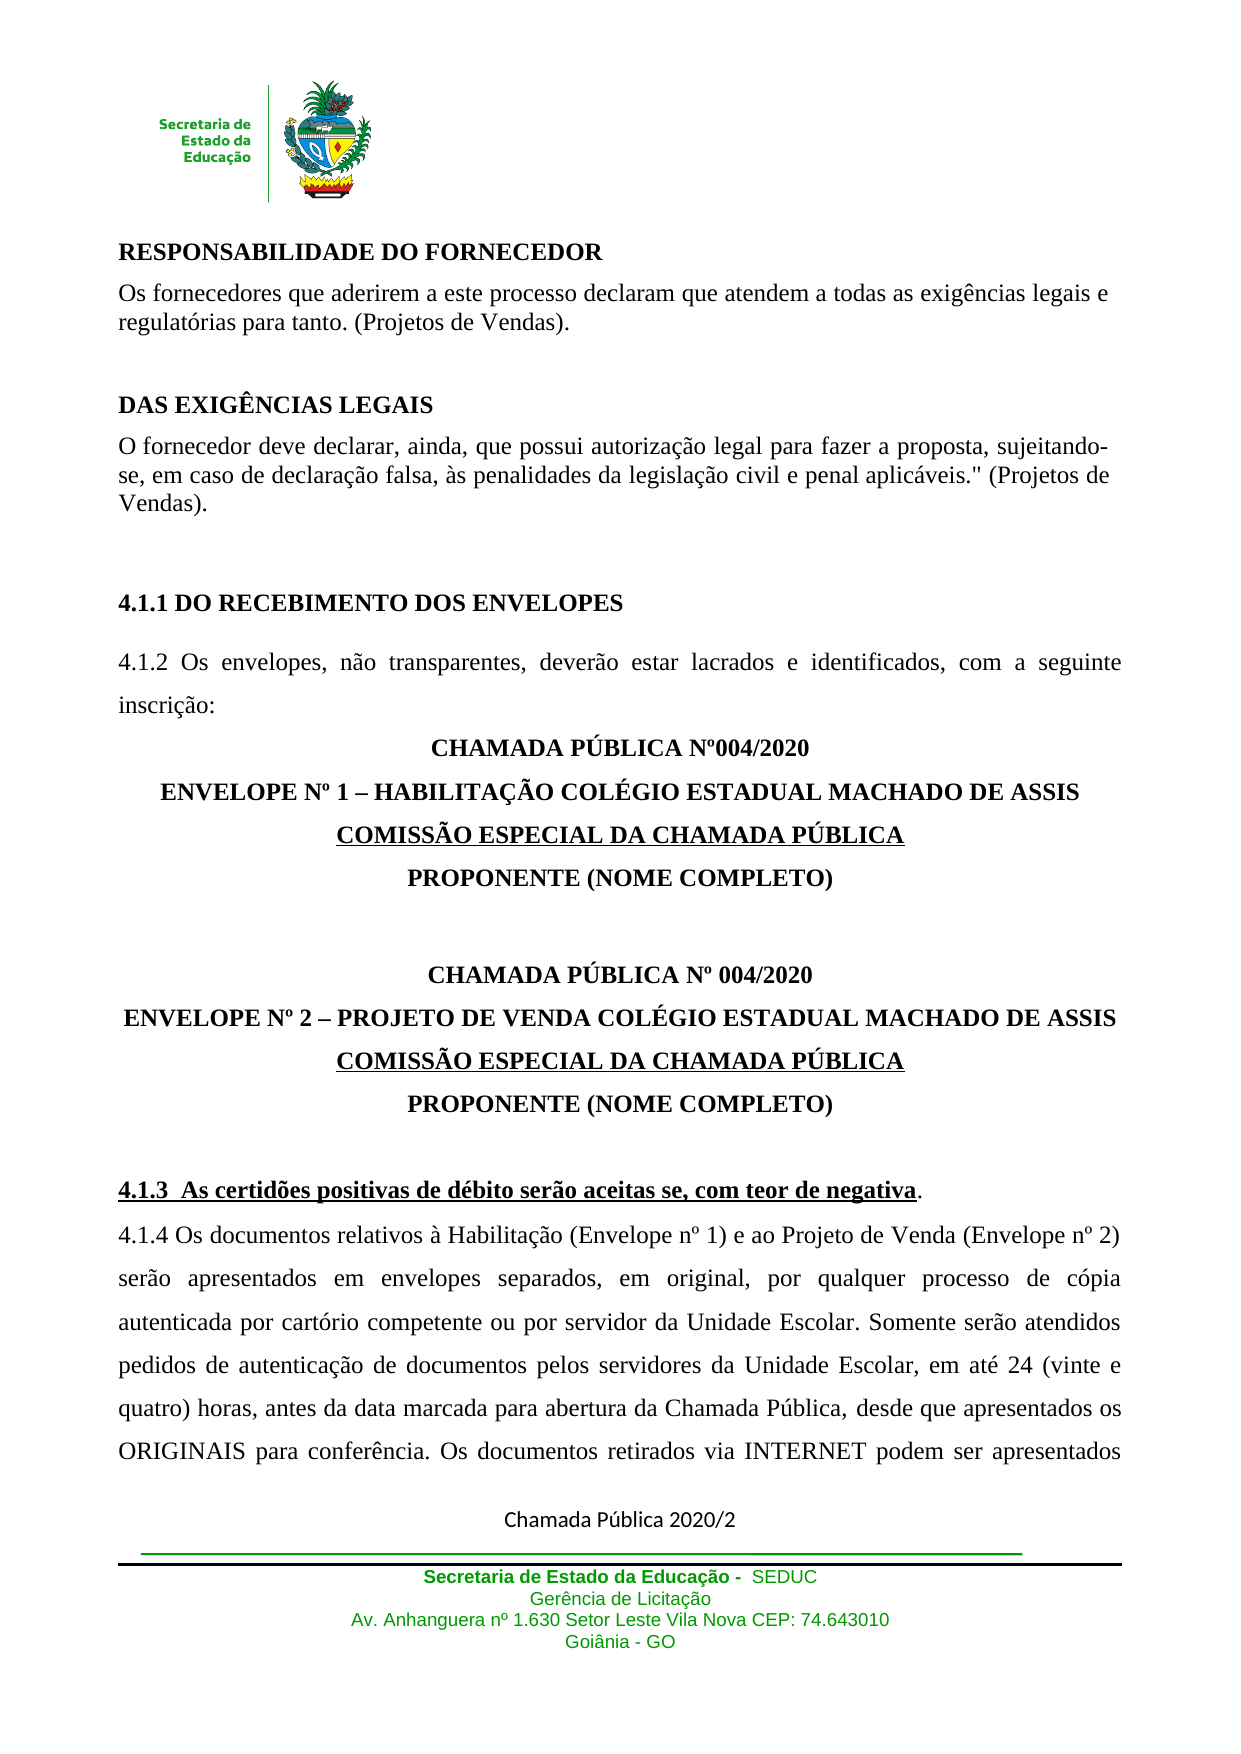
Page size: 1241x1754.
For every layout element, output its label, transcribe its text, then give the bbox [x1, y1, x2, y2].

text COMISSÃO ESPECIAL DA CHAMADA PÚBLICA [118, 820, 1122, 848]
text ENVELOPE Nº 2 – PROJETO DE VENDA COLÉGIO ESTADUAL MACHADO DE ASSIS [118, 1003, 1122, 1032]
text 4.1.3 As certidões positivas de débito serão aceitas se, com teor de negativa. [118, 1175, 1122, 1204]
text COMISSÃO ESPECIAL DA CHAMADA PÚBLICA [118, 1046, 1122, 1075]
text PROPONENTE (NOME COMPLETO) [118, 863, 1122, 892]
text CHAMADA PÚBLICA Nº 004/2020 [118, 960, 1122, 988]
text ENVELOPE Nº 1 – HABILITAÇÃO COLÉGIO ESTADUAL MACHADO DE ASSIS [118, 777, 1122, 805]
text CHAMADA PÚBLICA Nº004/2020 [118, 733, 1122, 762]
text O fornecedor deve declarar, ainda, que possui autorização legal para fazer a proposta, sujeitando-se, em caso de declaração falsa, às penalidades da legislação civil e penal aplicáveis." (Projetos de Vendas). [118, 431, 1110, 517]
picture [118, 73, 412, 210]
text Os fornecedores que aderirem a este processo declaram que atendem a todas as exigências legais e regulatórias para tanto. (Projetos de Vendas). [118, 278, 1110, 336]
text DAS EXIGÊNCIAS LEGAIS [118, 390, 1110, 418]
text 4.1.1 DO RECEBIMENTO DOS ENVELOPES [118, 588, 1122, 617]
text 4.1.2 Os envelopes, não transparentes, deverão estar lacrados e identificados, com a seguinte inscrição: [118, 647, 1122, 719]
text RESPONSABILIDADE DO FORNECEDOR [118, 237, 1110, 266]
text PROPONENTE (NOME COMPLETO) [118, 1089, 1122, 1118]
